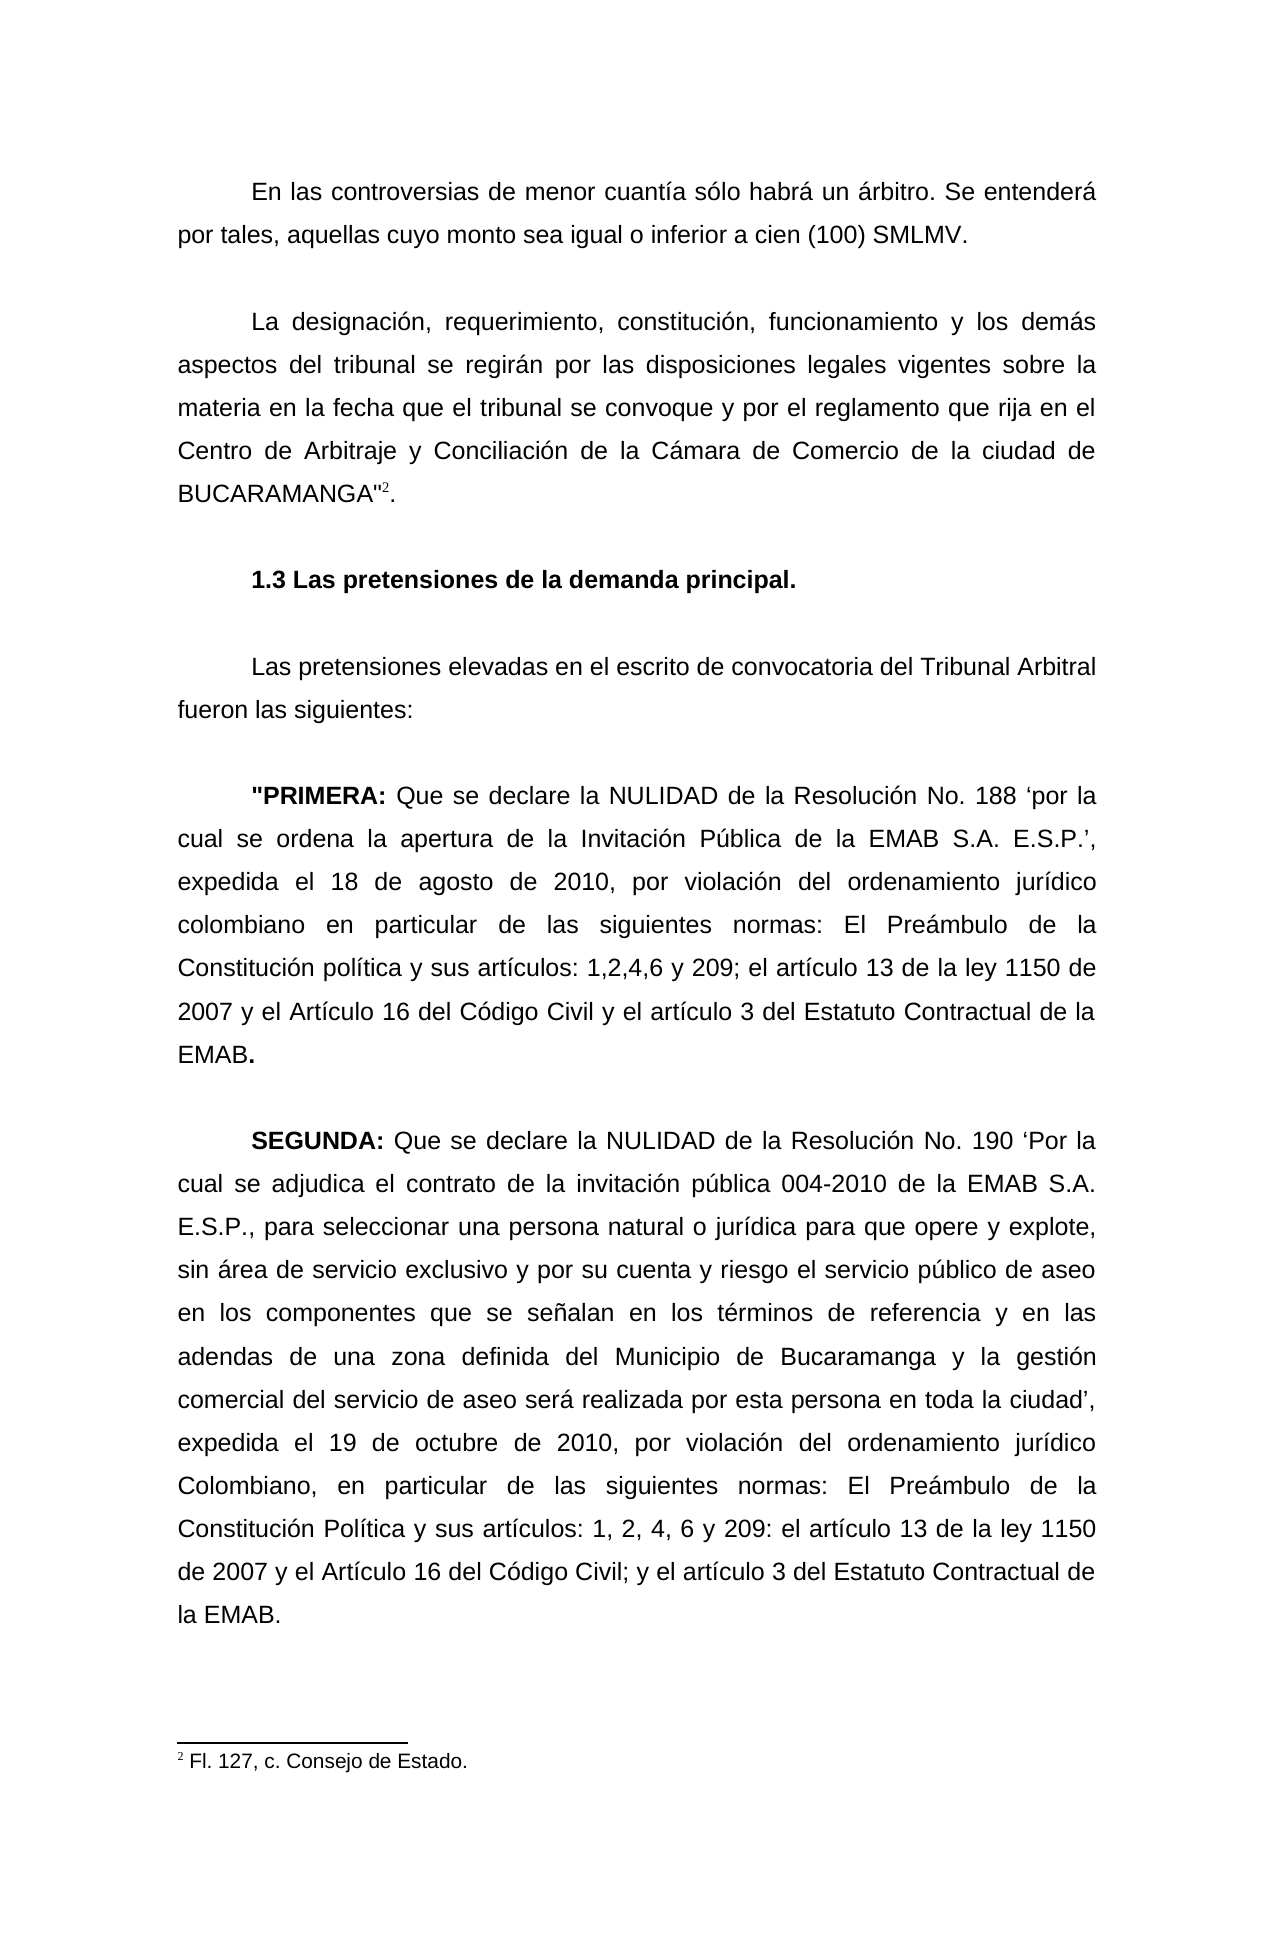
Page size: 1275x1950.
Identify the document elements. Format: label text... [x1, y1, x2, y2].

text Las pretensiones elevadas en el escrito de convocatoria del Tribunal Arbitral fueron las siguientes: [177, 652, 1098, 723]
text En las controversias de menor cuantía sólo habrá un árbitro. Se entenderá por tales, aquellas cuyo monto sea igual o inferior a cien (100) SMLMV. [177, 177, 1098, 249]
text La designación, requerimiento, constitución, funcionamiento y los demás aspectos del tribunal se regirán por las disposiciones legales vigentes sobre la materia en la fecha que el tribunal se convoque y por el reglamento que rija en el Centro de Arbitraje y Conciliación de la Cámara de Comercio de la ciudad de BUCARAMANGA". [177, 307, 1098, 508]
text SEGUNDA: Que se declare la NULIDAD de la Resolución No. 190 ‘Por la cual se adjudica el contrato de la invitación pública 004-2010 de la EMAB S.A. E.S.P., para seleccionar una persona natural o jurídica para que opere y explote, sin área de servicio exclusivo y por su cuenta y riesgo el servicio público de aseo en los componentes que se señalan en los términos de referencia y en las adendas de una zona definida del Municipio de Bucaramanga y la gestión comercial del servicio de aseo será realizada por esta persona en toda la ciudad’, expedida el 19 de octubre de 2010, por violación del ordenamiento jurídico Colombiano, en particular de las siguientes normas: El Preámbulo de la Constitución Política y sus artículos: 1, 2, 4, 6 y 209: el artículo 13 de la ley 1150 de 2007 y el Artículo 16 del Código Civil; y el artículo 3 del Estatuto Contractual de la EMAB. [177, 1126, 1098, 1629]
text 1.3 Las pretensiones de la demanda principal. [177, 565, 1098, 594]
text "PRIMERA: Que se declare la NULIDAD de la Resolución No. 188 ‘por la cual se ordena la apertura de la Invitación Pública de la EMAB S.A. E.S.P.’, expedida el 18 de agosto de 2010, por violación del ordenamiento jurídico colombiano en particular de las siguientes normas: El Preámbulo de la Constitución política y sus artículos: 1,2,4,6 y 209; el artículo 13 de la ley 1150 de 2007 y el Artículo 16 del Código Civil y el artículo 3 del Estatuto Contractual de la EMAB. [177, 781, 1098, 1068]
